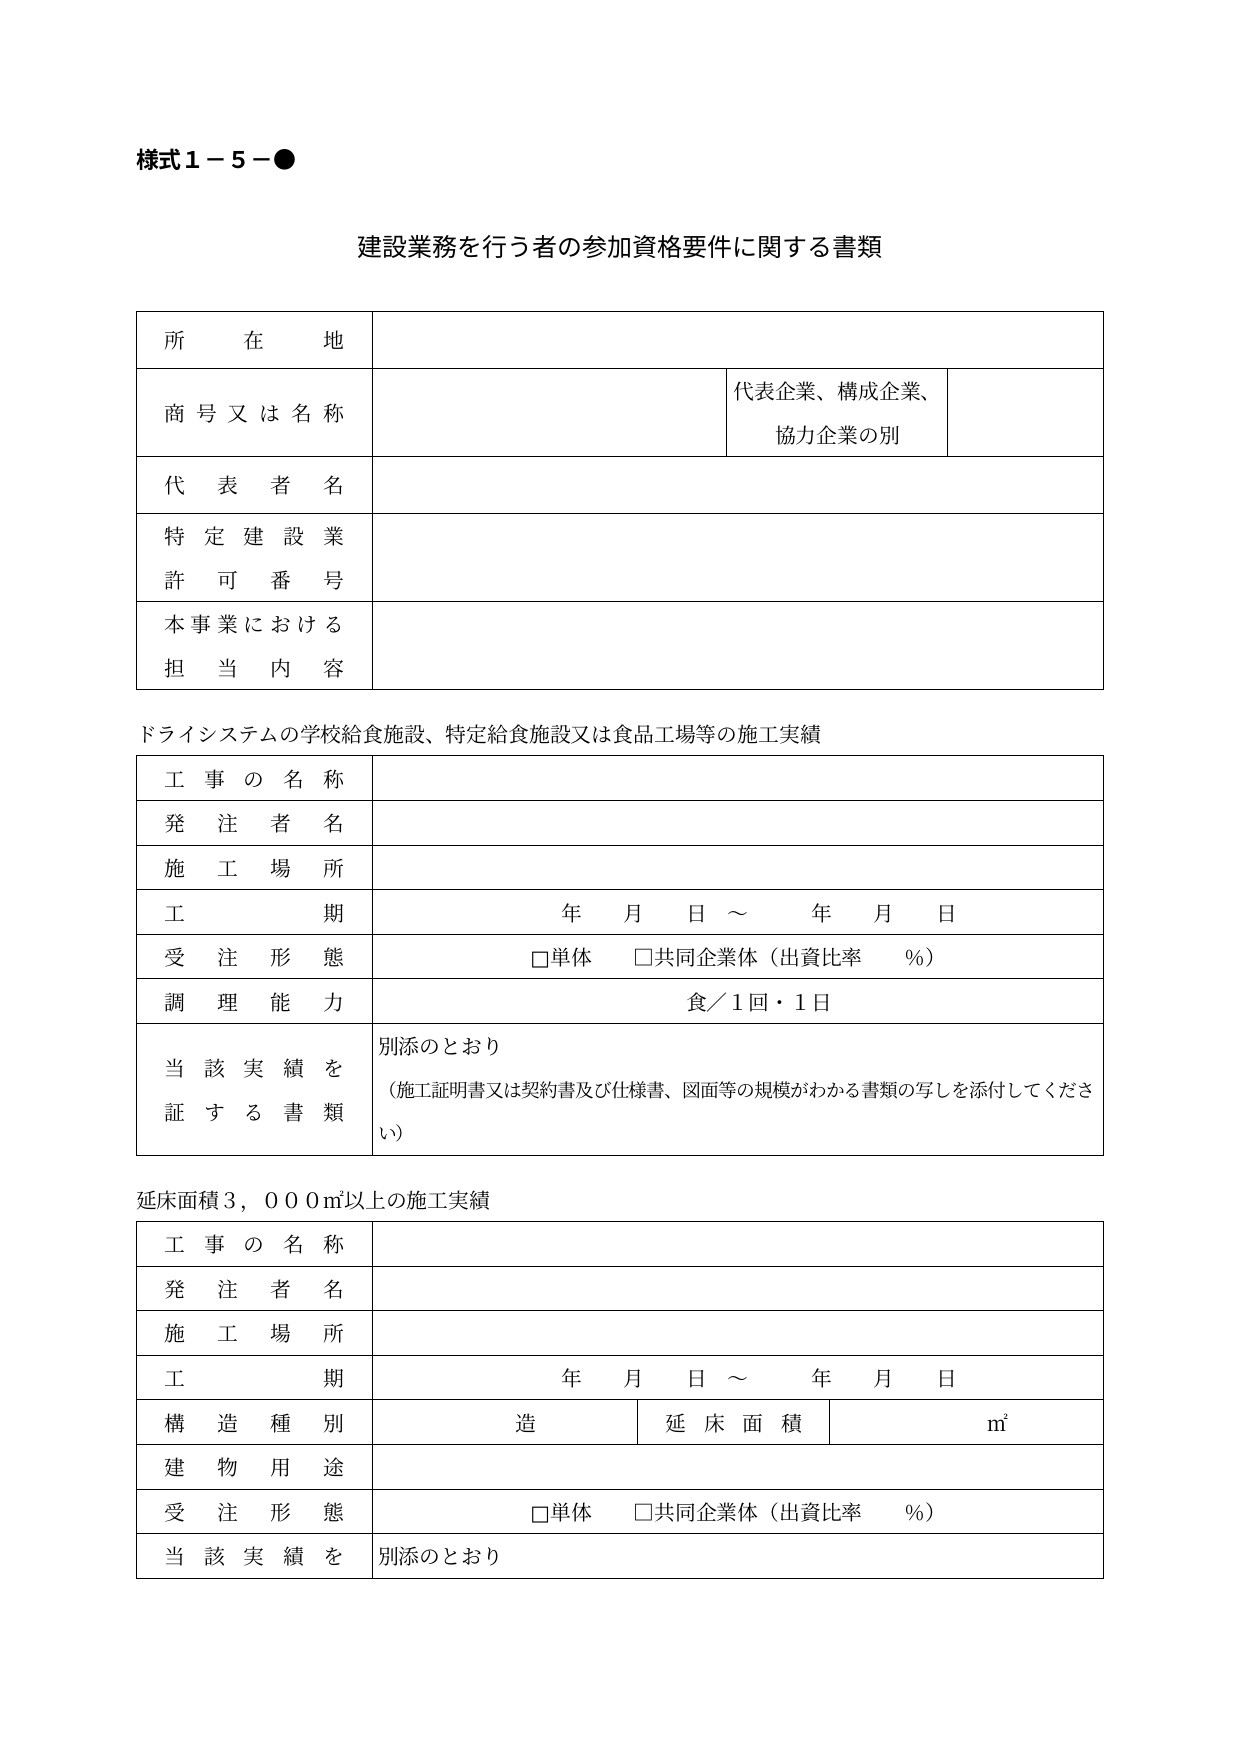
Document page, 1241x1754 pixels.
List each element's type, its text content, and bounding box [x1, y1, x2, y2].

table_cell 代表企業、構成企業、 協力企業の別 [727, 369, 947, 456]
table_cell □単体 □共同企業体（出資比率 ％） [373, 1490, 1103, 1533]
table_cell 発注者名 [137, 1267, 372, 1310]
table_cell [373, 602, 1103, 689]
table_header 工事の名称 [137, 756, 372, 800]
table_cell 食／１回・１日 [373, 979, 1103, 1023]
subtitle 様式１－５－● [136, 137, 1104, 180]
table_cell 当該実績を 証する書類 [137, 1024, 372, 1154]
table_cell [373, 1267, 1103, 1310]
table_header [373, 312, 1103, 368]
table_cell 特定建設業 許可番号 [137, 514, 372, 601]
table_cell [373, 1534, 1103, 1578]
table_cell 受注形態 [137, 1490, 372, 1533]
table_cell 構造種別 [137, 1400, 372, 1444]
table_header 工事の名称 [137, 1222, 372, 1266]
table_cell 施工場所 [137, 846, 372, 889]
table_cell [373, 1311, 1103, 1355]
table_cell 造 [373, 1400, 637, 1444]
table_cell 年 月 日 ～ 年 月 日 [373, 1356, 1103, 1399]
table_cell [373, 846, 1103, 889]
table_cell 代表者名 [137, 457, 372, 513]
table_cell 施工場所 [137, 1311, 372, 1355]
text ドライシステムの学校給食施設、特定給食施設又は食品工場等の施工実績 [136, 712, 1104, 755]
table_cell 建物用途 [137, 1445, 372, 1488]
table_cell [948, 369, 1103, 456]
table_cell 工期 [137, 890, 372, 934]
table_header [373, 756, 1103, 800]
table_cell [373, 1445, 1103, 1488]
table_cell [373, 801, 1103, 844]
table_cell 年 月 日 ～ 年 月 日 [373, 890, 1103, 934]
table_header 所在地 [137, 312, 372, 368]
table_cell 当該実績を 証する書類 [137, 1534, 372, 1578]
table_cell [373, 369, 726, 456]
table_cell 発注者名 [137, 801, 372, 844]
table_cell [373, 457, 1103, 513]
table_cell 別添のとおり （施工証明書又は契約書及び仕様書、図面等の規模がわかる書類の写しを添付してください） [373, 1024, 1103, 1154]
table_cell [373, 514, 1103, 601]
table_cell 調理能力 [137, 979, 372, 1023]
table_cell □単体 □共同企業体（出資比率 ％） [373, 935, 1103, 978]
text 建設業務を行う者の参加資格要件に関する書類 [136, 224, 1104, 267]
table_cell 本事業における 担当内容 [137, 602, 372, 689]
table_cell 工期 [137, 1356, 372, 1399]
table_cell 商号又は名称 [137, 369, 372, 456]
table_cell 受注形態 [137, 935, 372, 978]
table_cell ㎡ [830, 1400, 1103, 1444]
table_header [373, 1222, 1103, 1266]
text 延床面積３，０００㎡以上の施工実績 [136, 1177, 1104, 1221]
table_cell 延床面積 [638, 1400, 829, 1444]
